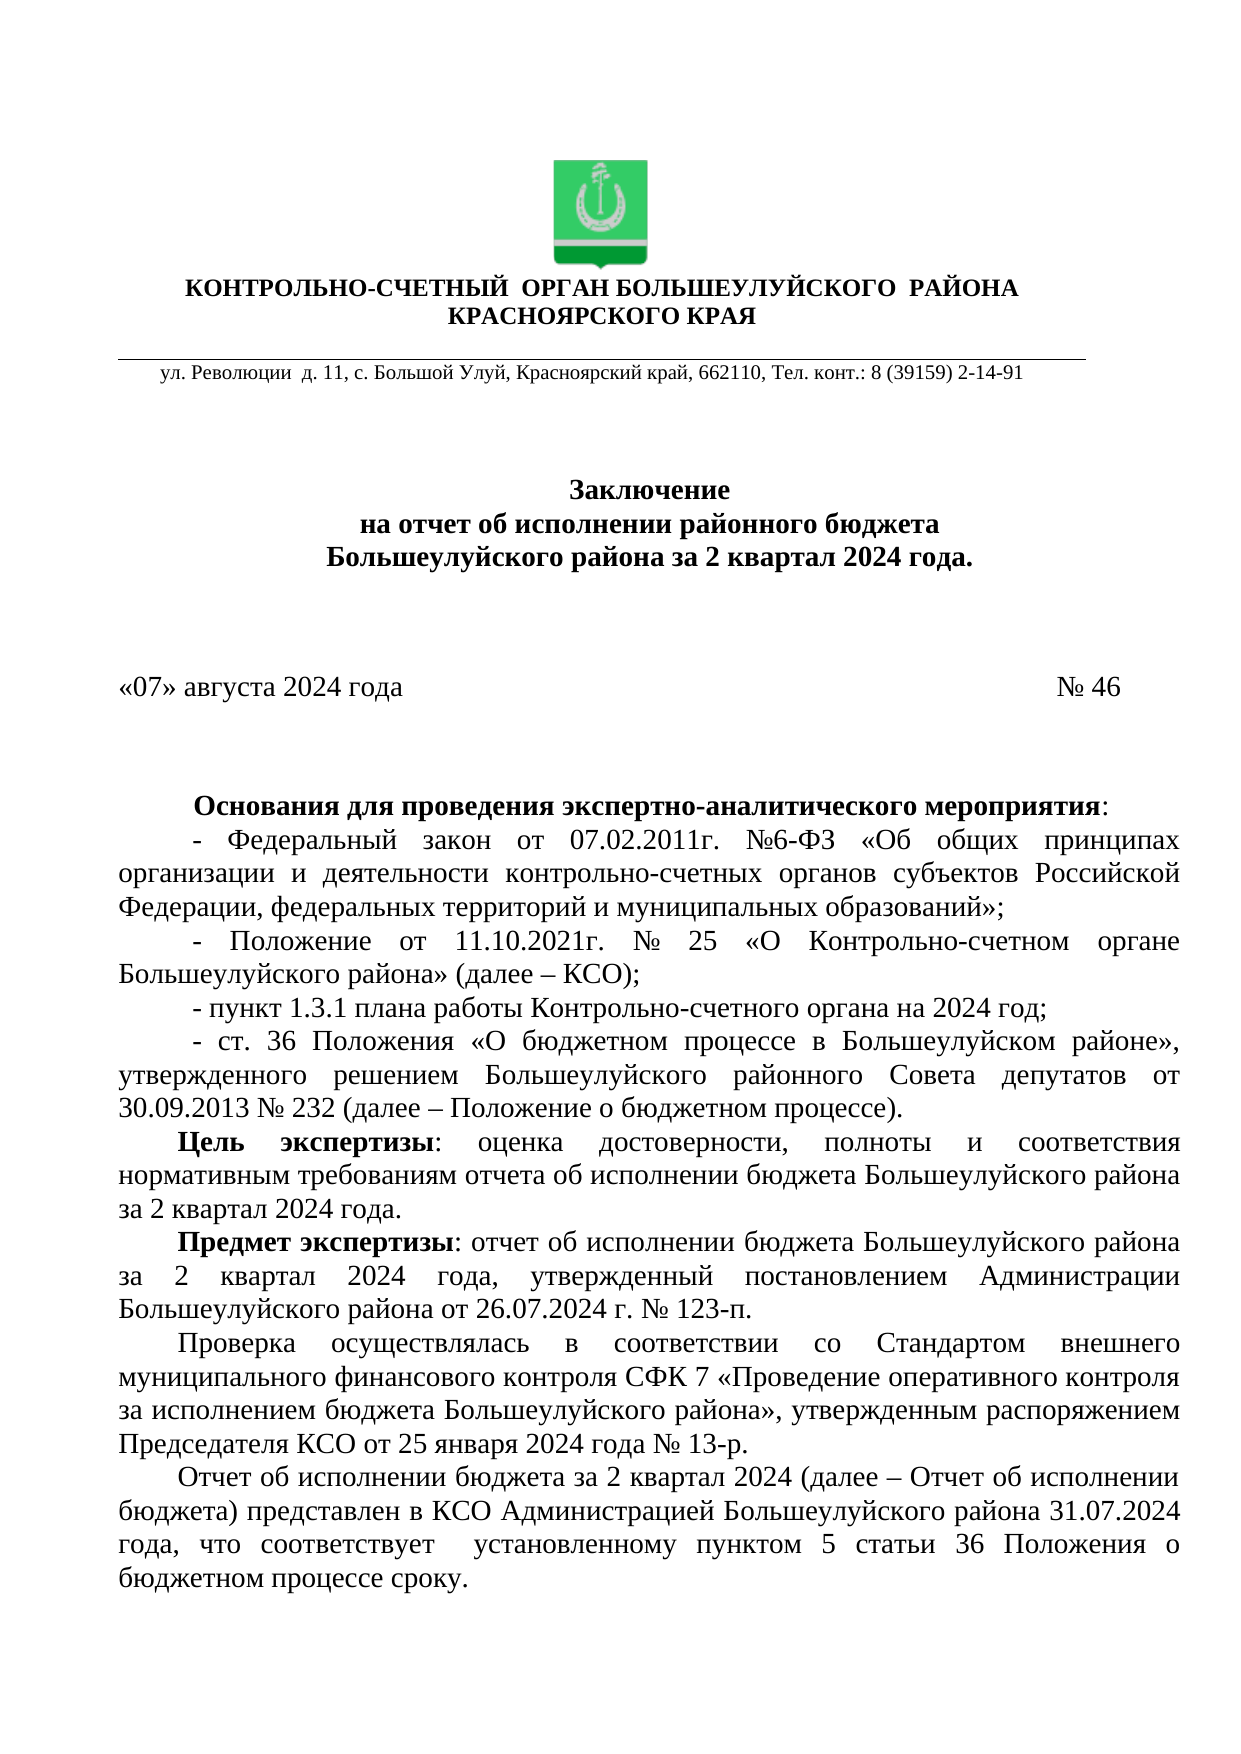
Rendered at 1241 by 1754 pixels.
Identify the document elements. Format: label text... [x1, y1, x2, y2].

text - Положение от 11.10.2021г. № 25 «О Контрольно-счетном органе Большеулуйского района» (далее – КСО); [118, 923, 1181, 990]
text - ст. 36 Положения «О бюджетном процессе в Большеулуйском районе», утвержденного решением Большеулуйского районного Совета депутатов от 30.09.2013 № 232 (далее – Положение о бюджетном процессе). [118, 1023, 1181, 1124]
text Заключение [118, 472, 1181, 506]
text - пункт 1.3.1 плана работы Контрольно-счетного органа на 2024 год; [118, 990, 1181, 1023]
table_header ул. Революции д. 11, с. Большой Улуй, Красноярский край, 662110, Тел. конт.: 8 (39159) 2-14-91 [107, 160, 1104, 384]
picture [553, 160, 651, 273]
text Проверка осуществлялась в соответствии со Стандартом внешнего муниципального финансового контроля СФК 7 «Проведение оперативного контроля за исполнением бюджета Большеулуйского района», утвержденным распоряжением Председателя КСО от 25 января 2024 года № 13-р. [118, 1325, 1181, 1459]
text Отчет об исполнении бюджета за 2 квартал 2024 (далее – Отчет об исполнении бюджета) представлен в КСО Администрацией Большеулуйского района 31.07.2024 года, что соответствует установленному пунктом 5 статьи 36 Положения о бюджетном процессе сроку. [118, 1459, 1181, 1593]
text Цель экспертизы: оценка достоверности, полноты и соответствия нормативным требованиям отчета об исполнении бюджета Большеулуйского района за 2 квартал 2024 года. [118, 1124, 1181, 1224]
text «07» августа 2024 года № 46 [118, 669, 1181, 702]
text Предмет экспертизы: отчет об исполнении бюджета Большеулуйского района за 2 квартал 2024 года, утвержденный постановлением Администрации Большеулуйского района от 26.07.2024 г. № 123-п. [118, 1224, 1181, 1325]
list Основания для проведения экспертно-аналитического мероприятия: [193, 788, 1181, 822]
text Большеулуйского района за 2 квартал 2024 года. [118, 539, 1181, 573]
text на отчет об исполнении районного бюджета [118, 506, 1181, 539]
text - Федеральный закон от 07.02.2011г. №6-ФЗ «Об общих принципах организации и деятельности контрольно-счетных органов субъектов Российской Федерации, федеральных территорий и муниципальных образований»; [118, 822, 1181, 923]
